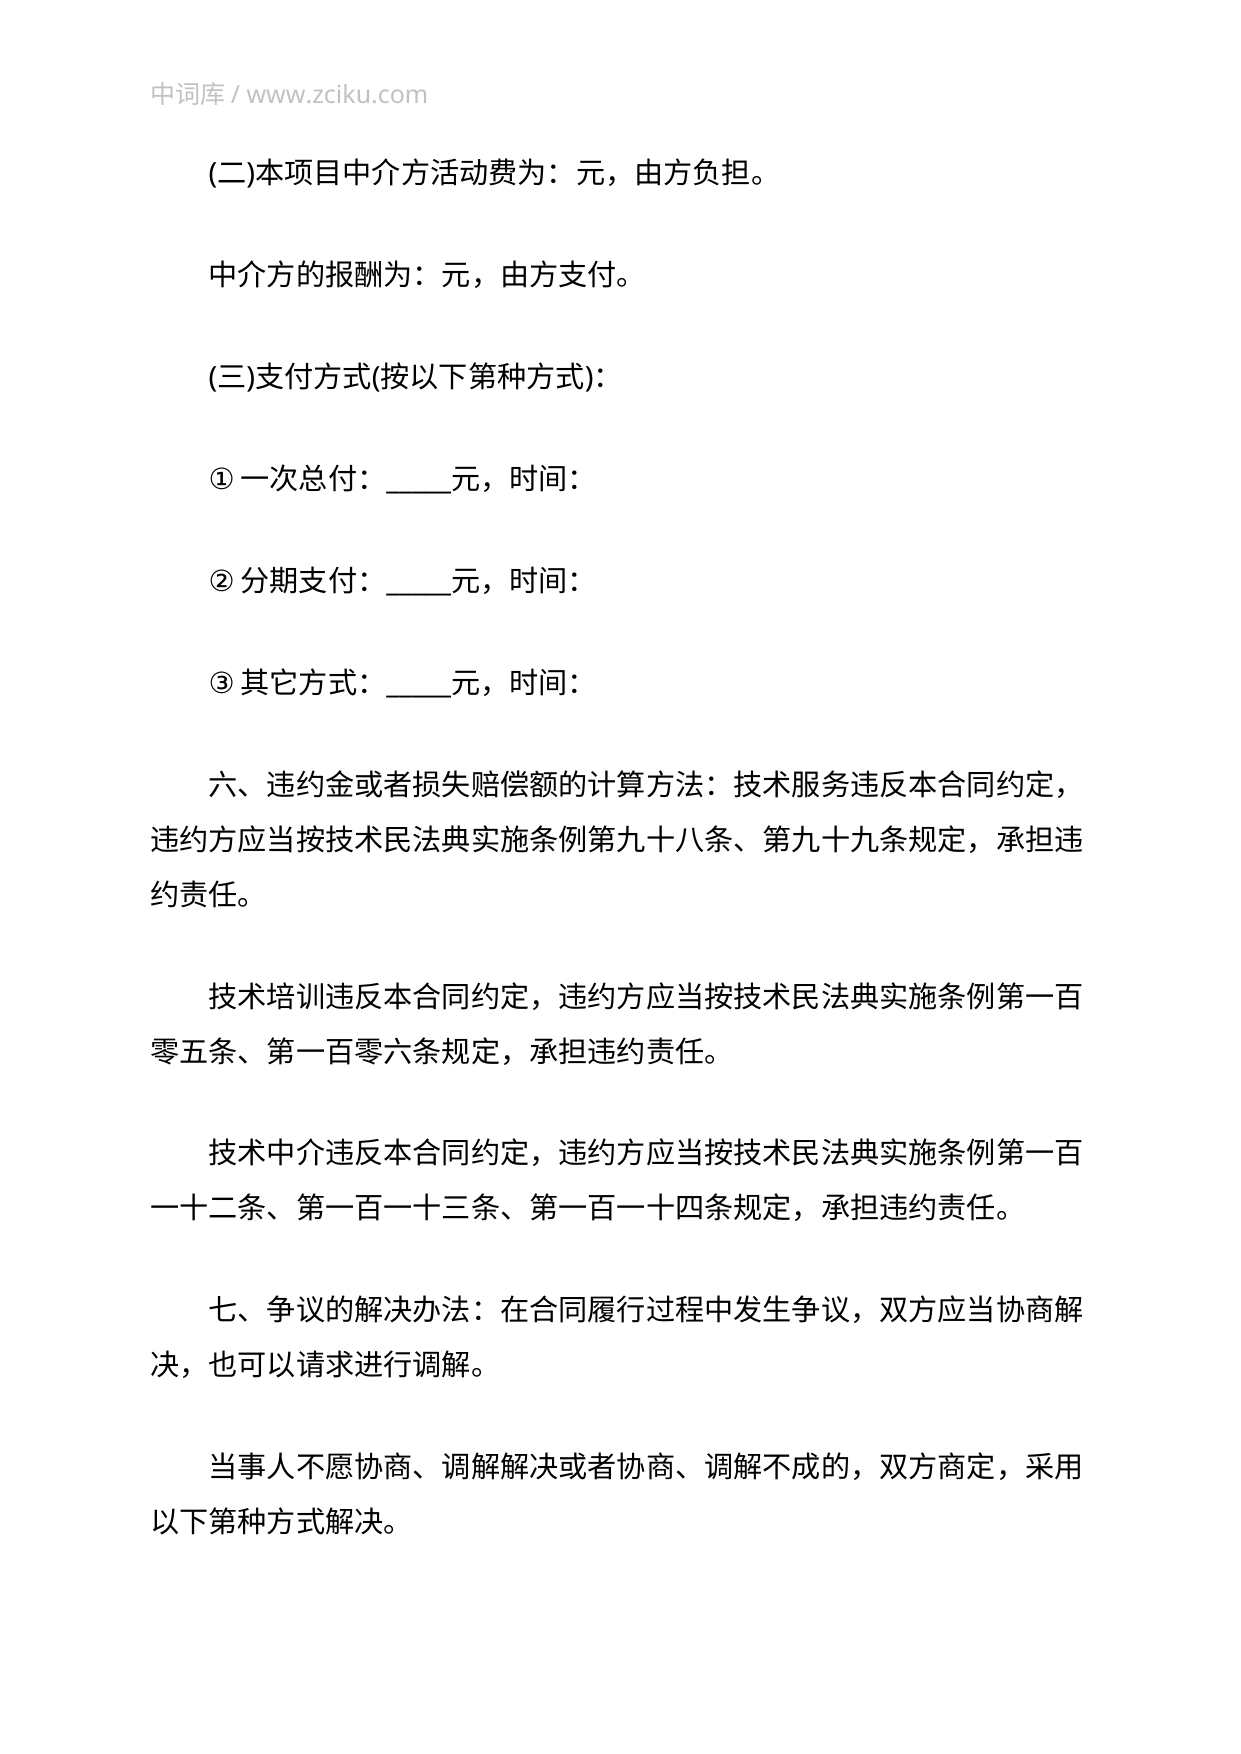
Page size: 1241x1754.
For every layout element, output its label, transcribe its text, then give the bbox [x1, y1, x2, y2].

text 七、争议的解决办法：在合同履行过程中发生争议，双方应当协商解决，也可以请求进行调解。 [150, 1287, 1090, 1384]
text 当事人不愿协商、调解解决或者协商、调解不成的，双方商定，采用以下第种方式解决。 [150, 1443, 1090, 1540]
text ②分期支付：_____元，时间： [150, 558, 1090, 600]
text (二)本项目中介方活动费为：元，由方负担。 [150, 150, 1090, 192]
text 中介方的报酬为：元，由方支付。 [150, 252, 1090, 294]
text ③其它方式：_____元，时间： [150, 660, 1090, 702]
text (三)支付方式(按以下第种方式)： [150, 354, 1090, 396]
text ①一次总付：_____元，时间： [150, 456, 1090, 498]
text 六、违约金或者损失赔偿额的计算方法：技术服务违反本合同约定，违约方应当按技术民法典实施条例第九十八条、第九十九条规定，承担违约责任。 [150, 762, 1090, 914]
text 技术中介违反本合同约定，违约方应当按技术民法典实施条例第一百一十二条、第一百一十三条、第一百一十四条规定，承担违约责任。 [150, 1130, 1090, 1227]
text 技术培训违反本合同约定，违约方应当按技术民法典实施条例第一百零五条、第一百零六条规定，承担违约责任。 [150, 973, 1090, 1070]
